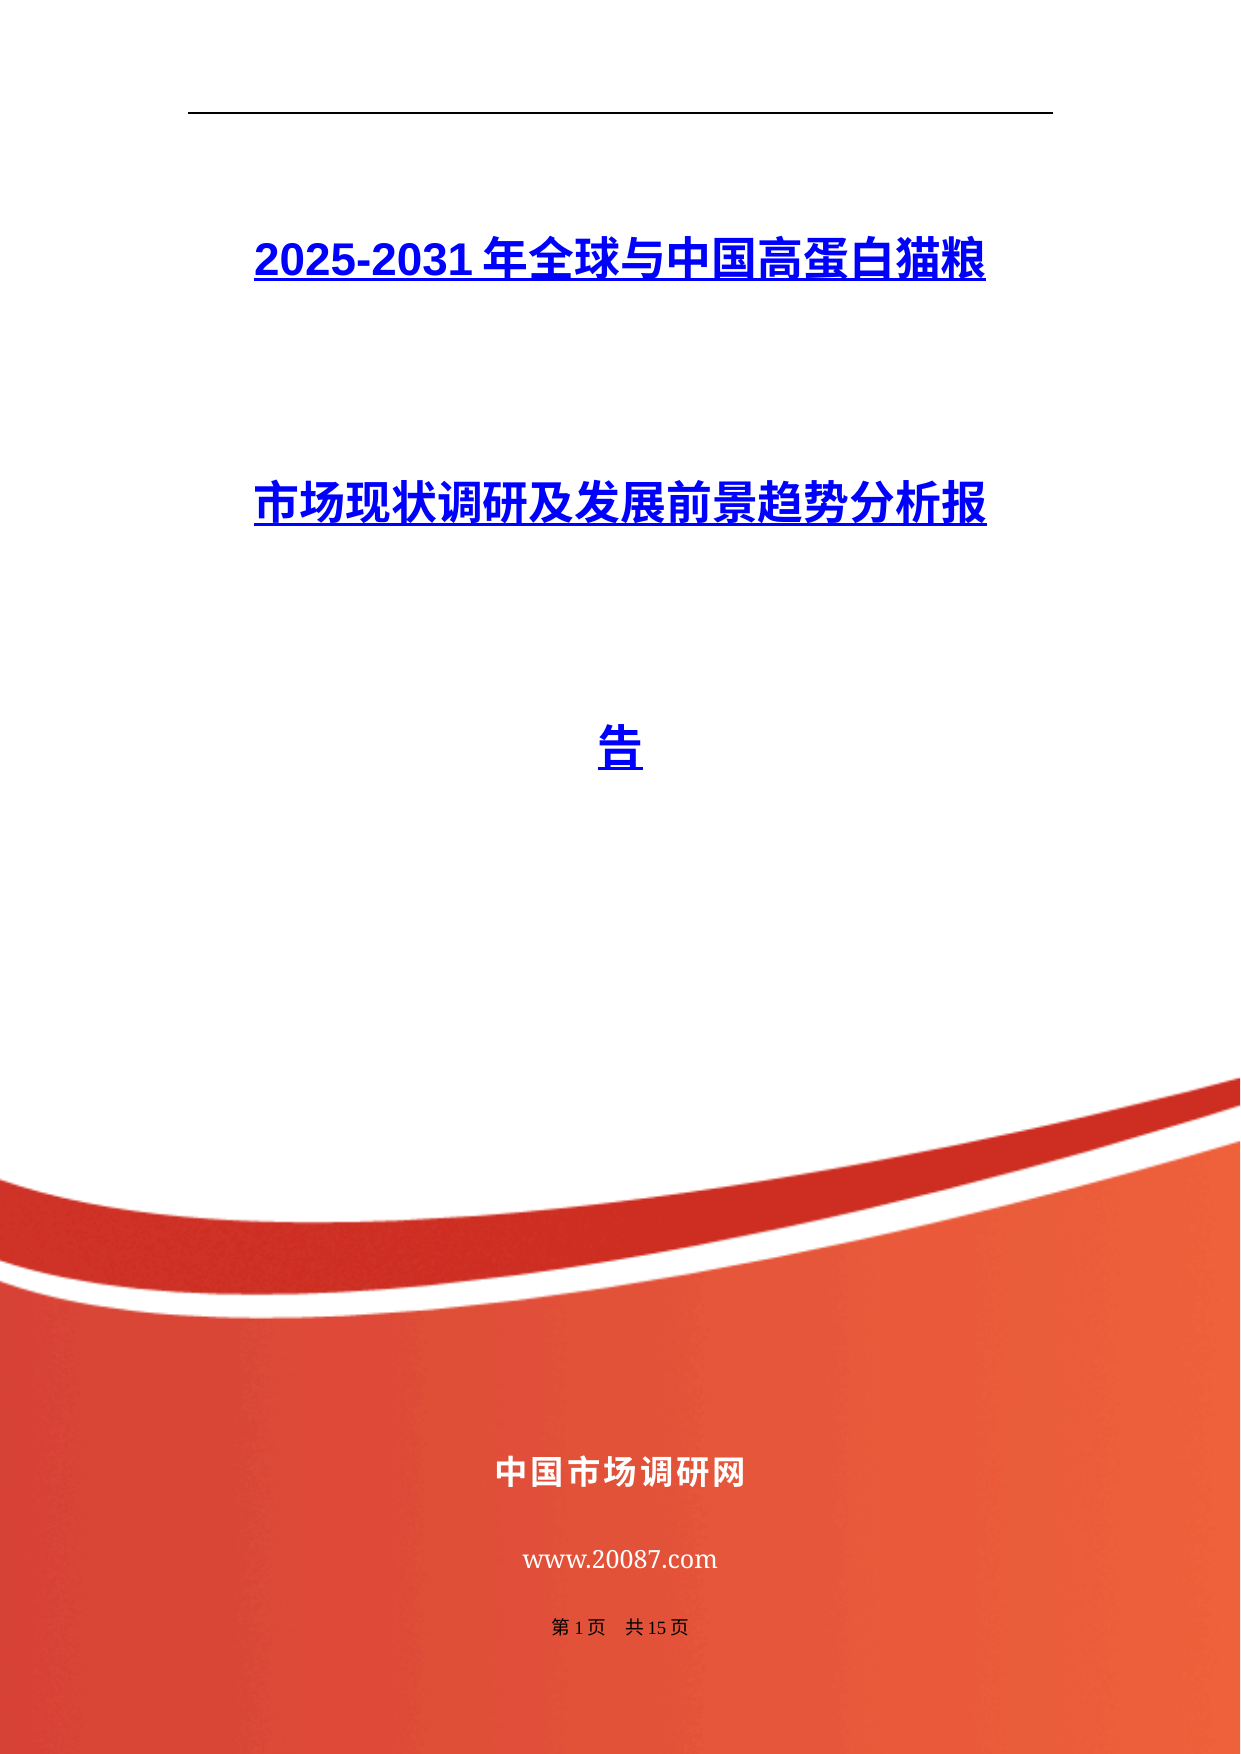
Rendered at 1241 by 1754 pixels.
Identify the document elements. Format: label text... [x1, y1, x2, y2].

picture [0, 1006, 1241, 1754]
table_header 2025-2031年全球与中国高蛋白猫粮市场现状调研及发展前景趋势分析报告 [188, 207, 1053, 871]
text www.20087.com [187, 1526, 1053, 1591]
subtitle 中国市场调研网 [187, 1437, 1053, 1502]
